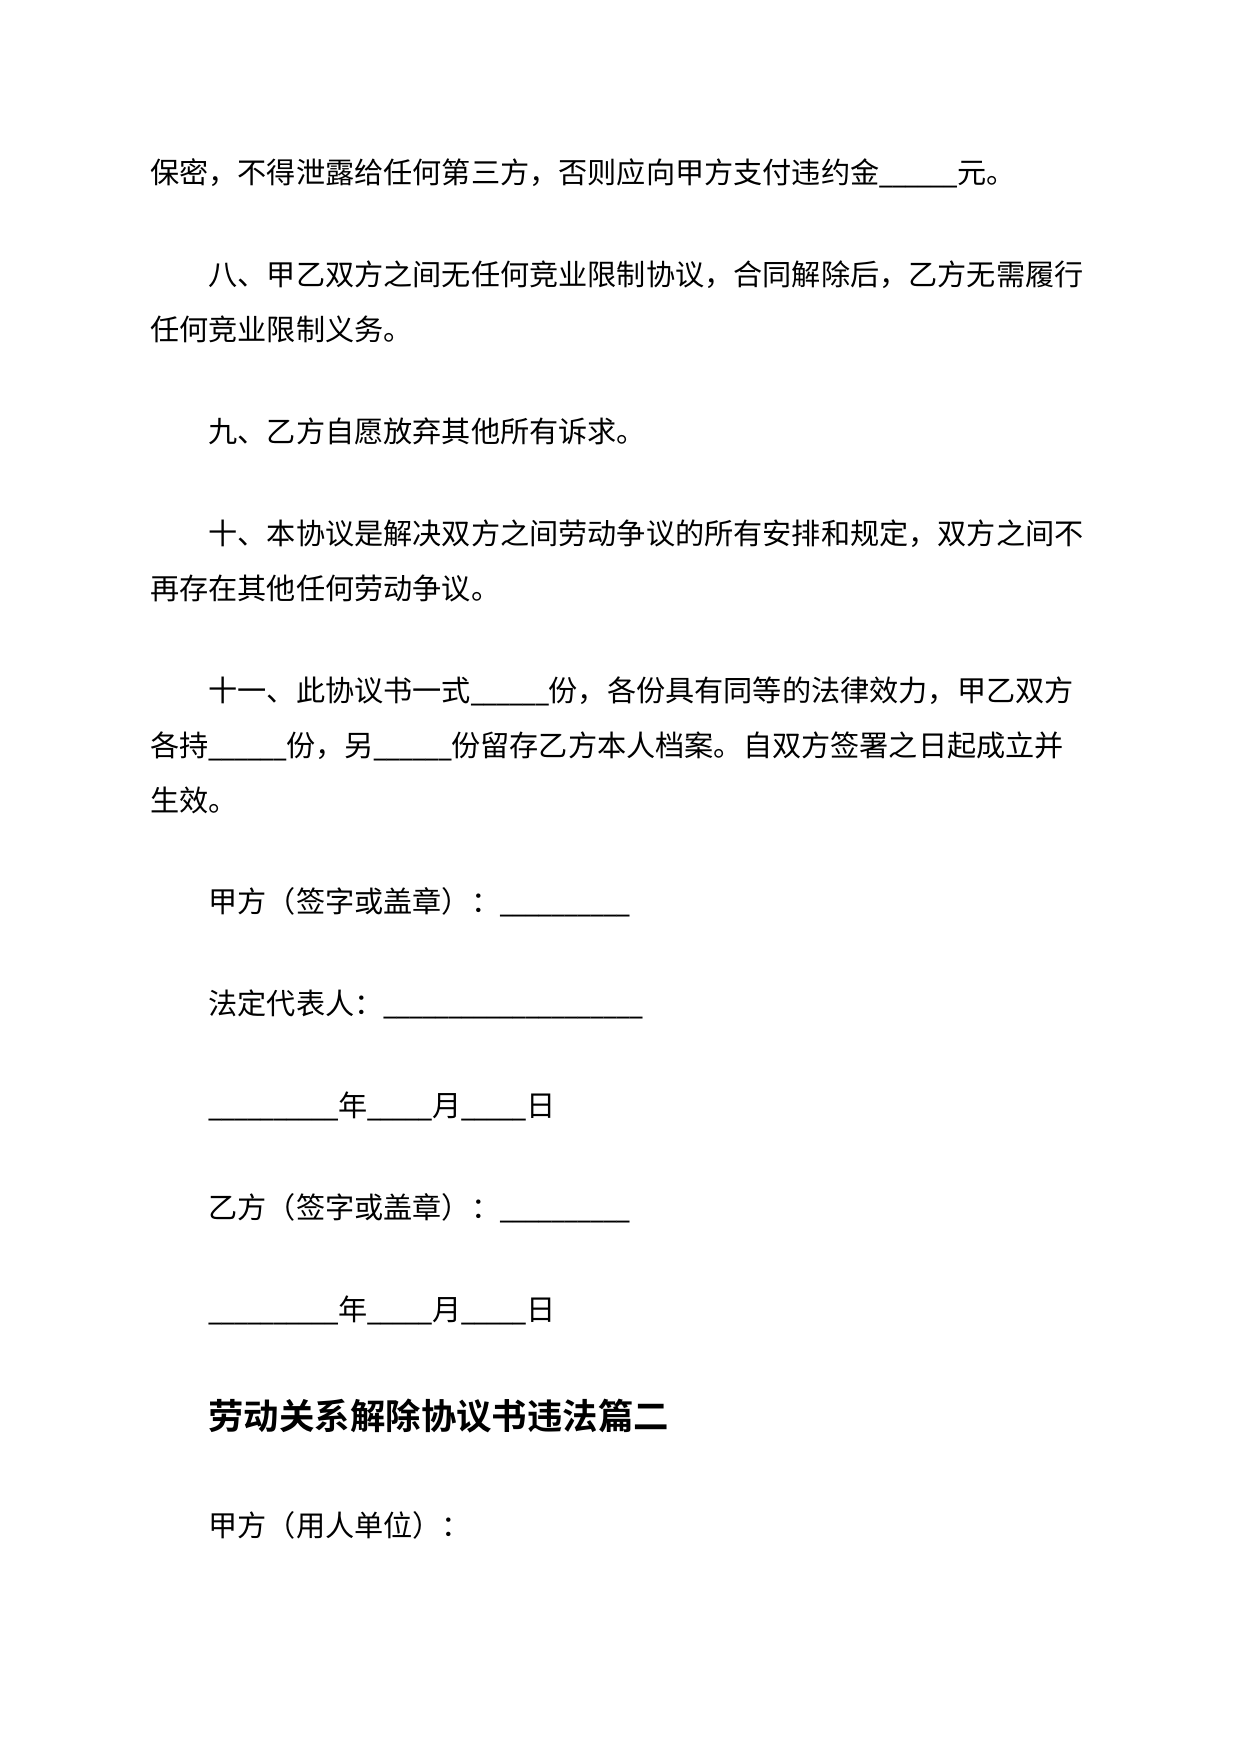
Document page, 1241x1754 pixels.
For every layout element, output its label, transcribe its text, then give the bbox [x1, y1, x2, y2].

text 八、甲乙双方之间无任何竞业限制协议，合同解除后，乙方无需履行任何竞业限制义务。 [150, 252, 1090, 349]
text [150, 150, 1090, 192]
text 乙方（签字或盖章）：__________ [150, 1185, 1090, 1227]
text 甲方（用人单位）： [150, 1502, 1090, 1544]
text 劳动关系解除协议书违法篇二 [150, 1389, 1090, 1440]
text 甲方（签字或盖章）：__________ [150, 879, 1090, 921]
text 法定代表人：____________________ [150, 981, 1090, 1023]
text 十一、此协议书一式______份，各份具有同等的法律效力，甲乙双方各持______份，另______份留存乙方本人档案。自双方签署之日起成立并生效。 [150, 667, 1090, 819]
text 十、本协议是解决双方之间劳动争议的所有安排和规定，双方之间不再存在其他任何劳动争议。 [150, 510, 1090, 608]
text __________年_____月_____日 [150, 1083, 1090, 1125]
text 九、乙方自愿放弃其他所有诉求。 [150, 409, 1090, 451]
text __________年_____月_____日 [150, 1287, 1090, 1329]
